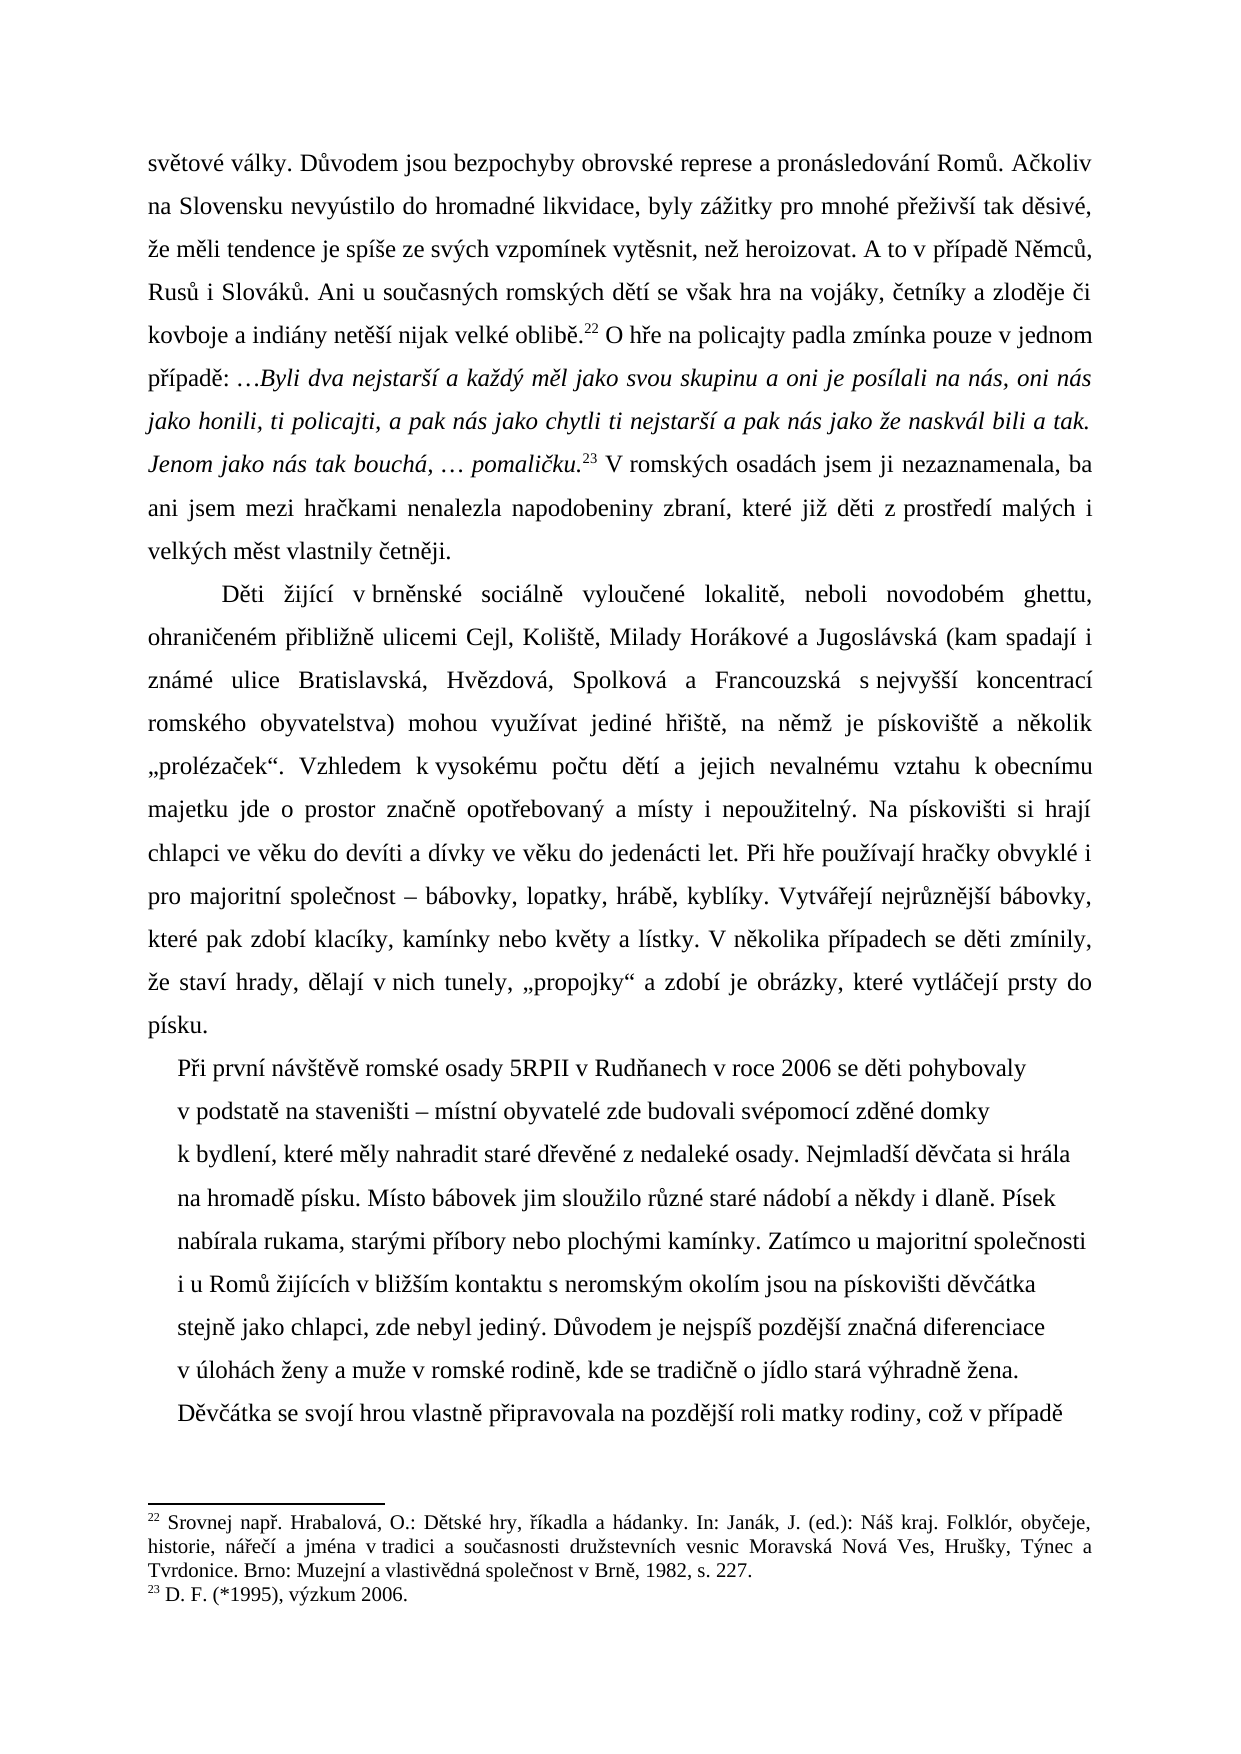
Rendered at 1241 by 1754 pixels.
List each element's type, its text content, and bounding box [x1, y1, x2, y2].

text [148, 148, 1093, 564]
text Děti žijící v brněnské sociálně vyloučené lokalitě, neboli novodobém ghettu, ohraničeném přibližně ulicemi Cejl, Koliště, Milady Horákové a Jugoslávská (kam spadají i známé ulice Bratislavská, Hvězdová, Spolková a Francouzská s nejvyšší koncentrací romského obyvatelstva) mohou využívat jediné hřiště, na němž je pískoviště a několik „prolézaček“. Vzhledem k vysokému počtu dětí a jejich nevalnému vztahu k obecnímu majetku jde o prostor značně opotřebovaný a místy i nepoužitelný. Na pískovišti si hrají chlapci ve věku do devíti a dívky ve věku do jedenácti let. Při hře používají hračky obvyklé i pro majoritní společnost – bábovky, lopatky, hrábě, kyblíky. Vytvářejí nejrůznější bábovky, které pak zdobí klacíky, kamínky nebo květy a lístky. V několika případech se děti zmínily, že staví hrady, dělají v nich tunely, „propojky“ a zdobí je obrázky, které vytláčejí prsty do písku. [148, 579, 1093, 1039]
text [177, 1053, 1093, 1427]
